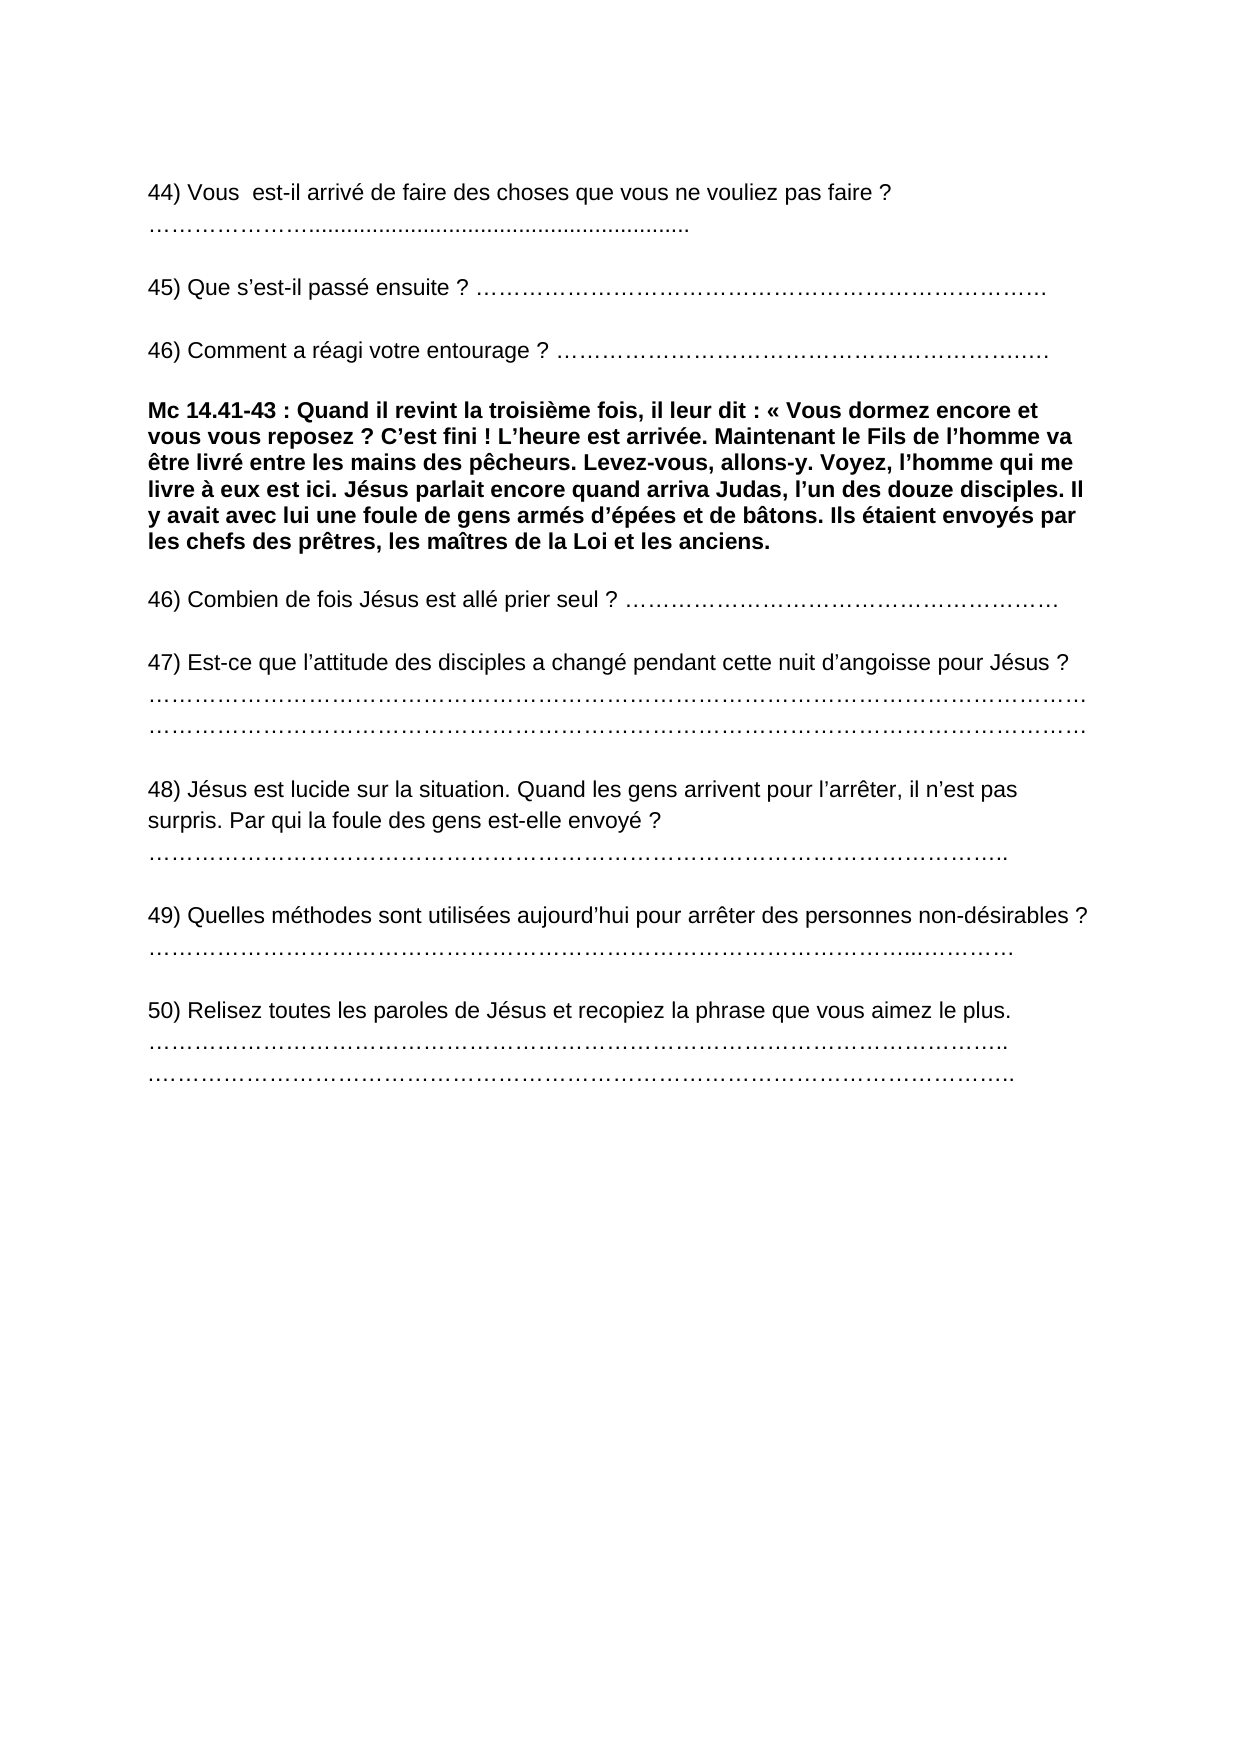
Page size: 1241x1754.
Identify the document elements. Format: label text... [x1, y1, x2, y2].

text 48) Jésus est lucide sur la situation. Quand les gens arrivent pour l’arrêter, il n’est pas surpris. Par qui la foule des gens est-elle envoyé ? [148, 776, 1093, 833]
text 46) Comment a réagi votre entourage ? …………………………………………………….…. [148, 337, 1093, 363]
text ………………………………………………………………………………………………………………………………………………………………………………………………………………………… [148, 681, 1093, 739]
text 45) Que s’est-il passé ensuite ? ………………………………………………………………… [148, 274, 1093, 300]
text 47) Est-ce que l’attitude des disciples a changé pendant cette nuit d’angoisse pour Jésus ? [148, 649, 1093, 676]
text ………………………………………………………………………………………...………… [148, 933, 1093, 960]
text 46) Combien de fois Jésus est allé prier seul ? ………………………………………………… [148, 586, 1093, 613]
text ………………………………………………………………………………………………….. [148, 839, 1093, 865]
text .………………………………………………………………………………………………….. [148, 1060, 1093, 1086]
text 50) Relisez toutes les paroles de Jésus et recopiez la phrase que vous aimez le plus. ………………………………………………………………………………………………….. [148, 997, 1093, 1054]
text Mc 14.41-43 : Quand il revint la troisième fois, il leur dit : « Vous dormez encore et vous vous reposez ? C’est fini ! L’heure est arrivée. Maintenant le Fils de l’homme va être livré entre les mains des pêcheurs. Levez-vous, allons-y. Voyez, l’homme qui me livre à eux est ici. Jésus parlait encore quand arriva Judas, l’un des douze disciples. Il y avait avec lui une foule de gens armés d’épées et de bâtons. Ils étaient envoyés par les chefs des prêtres, les maîtres de la Loi et les anciens. [148, 397, 1093, 555]
text 49) Quelles méthodes sont utilisées aujourd’hui pour arrêter des personnes non-désirables ? [148, 902, 1093, 928]
text 44) Vous est-il arrivé de faire des choses que vous ne vouliez pas faire ? …………………............................................................ [148, 179, 1093, 237]
